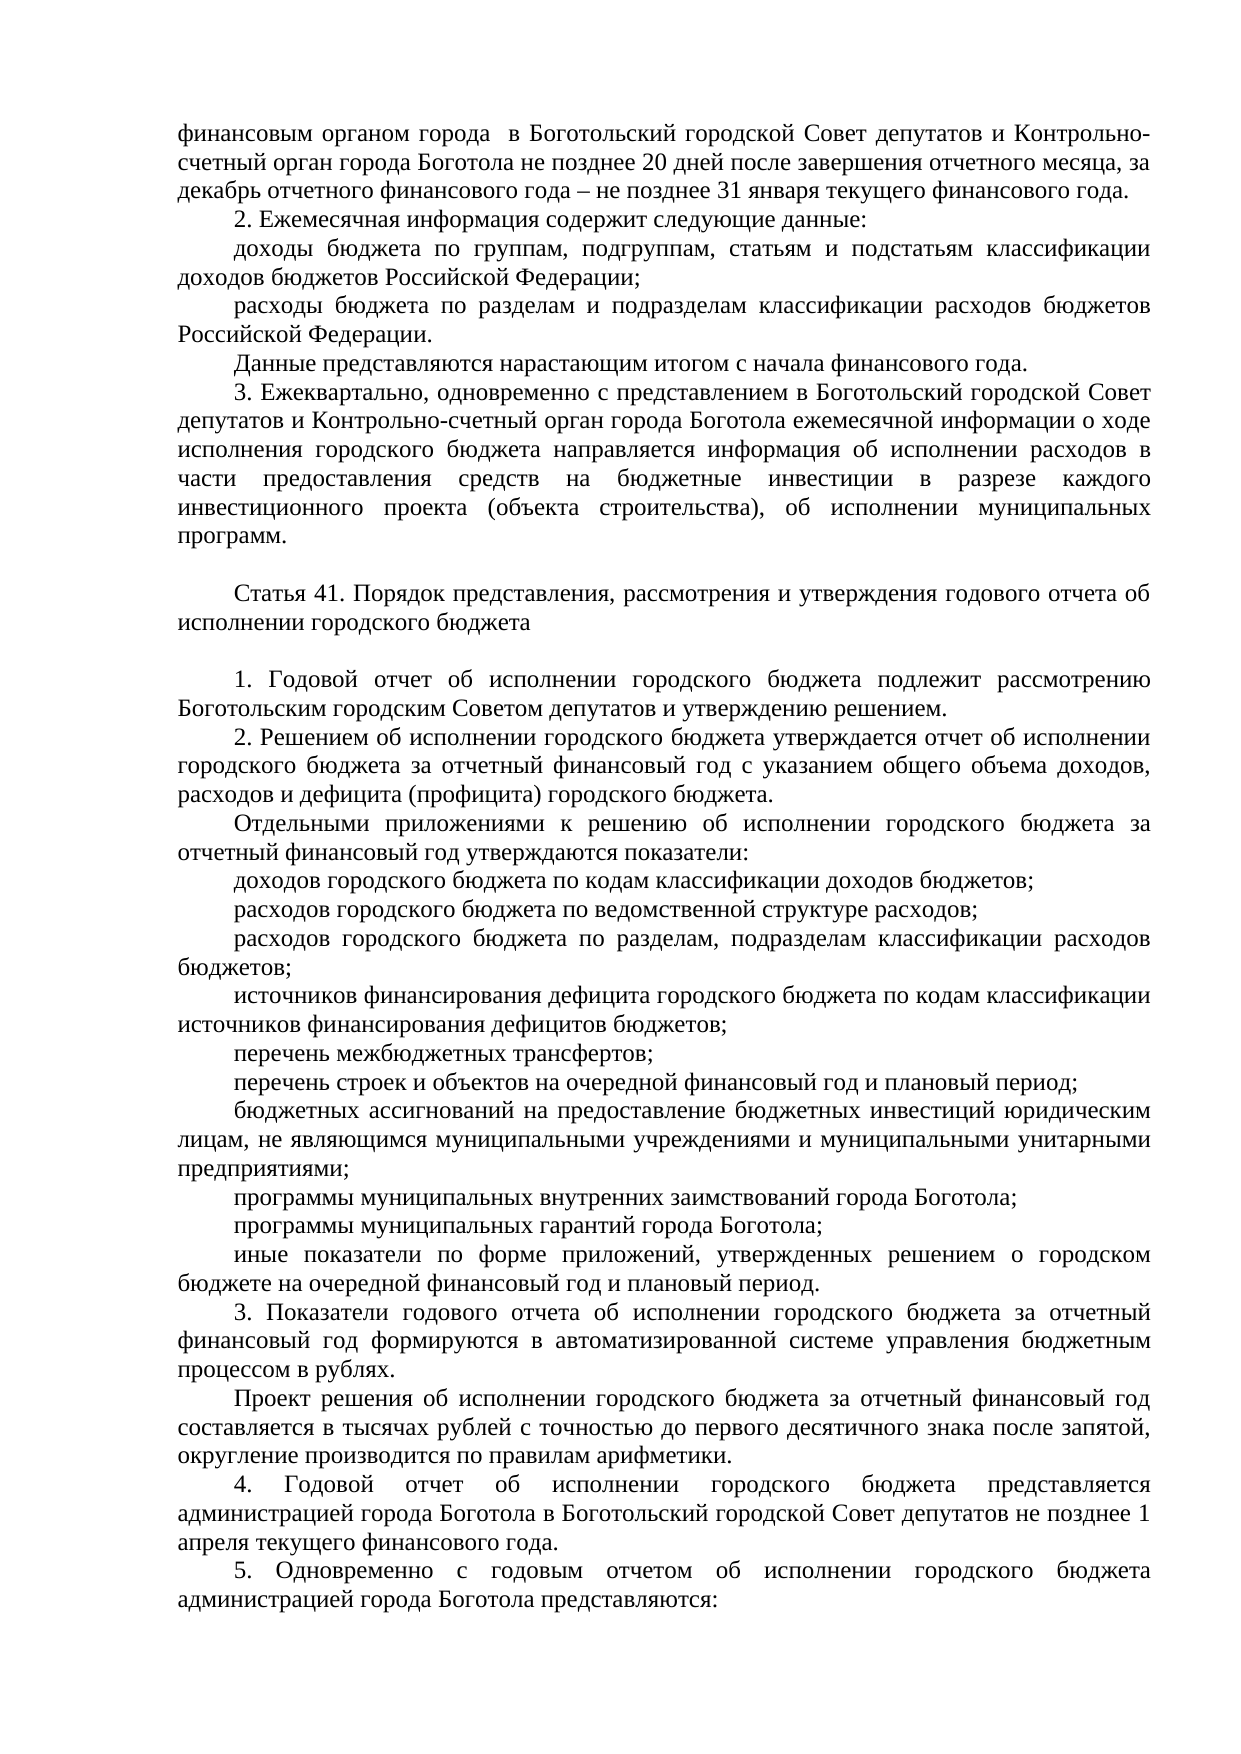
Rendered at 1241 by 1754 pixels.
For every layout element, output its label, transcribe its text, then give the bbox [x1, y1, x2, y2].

text расходов городского бюджета по ведомственной структуре расходов; [177, 894, 1152, 923]
text 4. Годовой отчет об исполнении городского бюджета представляется администрацией города Боготола в Боготольский городской Совет депутатов не позднее 1 апреля текущего финансового года. [177, 1469, 1152, 1556]
text расходов городского бюджета по разделам, подразделам классификации расходов бюджетов; [177, 923, 1152, 981]
text перечень строек и объектов на очередной финансовый год и плановый период; [177, 1067, 1152, 1096]
text перечень межбюджетных трансфертов; [177, 1038, 1152, 1067]
text программы муниципальных внутренних заимствований города Боготола; [177, 1182, 1152, 1211]
text иные показатели по форме приложений, утвержденных решением о городском бюджете на очередной финансовый год и плановый период. [177, 1239, 1152, 1297]
text Проект решения об исполнении городского бюджета за отчетный финансовый год составляется в тысячах рублей с точностью до первого десятичного знака после запятой, округление производится по правилам арифметики. [177, 1383, 1152, 1469]
text доходов городского бюджета по кодам классификации доходов бюджетов; [177, 866, 1152, 894]
text Данные представляются нарастающим итогом с начала финансового года. [177, 348, 1152, 377]
text 3. Ежеквартально, одновременно с представлением в Боготольский городской Совет депутатов и Контрольно-счетный орган города Боготола ежемесячной информации о ходе исполнения городского бюджета направляется информация об исполнении расходов в части предоставления средств на бюджетные инвестиции в разрезе каждого инвестиционного проекта (объекта строительства), об исполнении муниципальных программ. [177, 377, 1152, 549]
text Статья 41. Порядок представления, рассмотрения и утверждения годового отчета об исполнении городского бюджета [177, 578, 1152, 636]
text бюджетных ассигнований на предоставление бюджетных инвестиций юридическим лицам, не являющимся муниципальными учреждениями и муниципальными унитарными предприятиями; [177, 1096, 1152, 1182]
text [177, 118, 1152, 204]
text расходы бюджета по разделам и подразделам классификации расходов бюджетов Российской Федерации. [177, 291, 1152, 348]
text источников финансирования дефицита городского бюджета по кодам классификации источников финансирования дефицитов бюджетов; [177, 981, 1152, 1038]
text 3. Показатели годового отчета об исполнении городского бюджета за отчетный финансовый год формируются в автоматизированной системе управления бюджетным процессом в рублях. [177, 1297, 1152, 1383]
text 2. Решением об исполнении городского бюджета утверждается отчет об исполнении городского бюджета за отчетный финансовый год с указанием общего объема доходов, расходов и дефицита (профицита) городского бюджета. [177, 722, 1152, 808]
text 1. Годовой отчет об исполнении городского бюджета подлежит рассмотрению Боготольским городским Советом депутатов и утверждению решением. [177, 664, 1152, 722]
text доходы бюджета по группам, подгруппам, статьям и подстатьям классификации доходов бюджетов Российской Федерации; [177, 233, 1152, 291]
text программы муниципальных гарантий города Боготола; [177, 1211, 1152, 1239]
text 2. Ежемесячная информация содержит следующие данные: [177, 204, 1152, 233]
text 5. Одновременно с годовым отчетом об исполнении городского бюджета администрацией города Боготола представляются: [177, 1556, 1152, 1613]
text Отдельными приложениями к решению об исполнении городского бюджета за отчетный финансовый год утверждаются показатели: [177, 808, 1152, 866]
